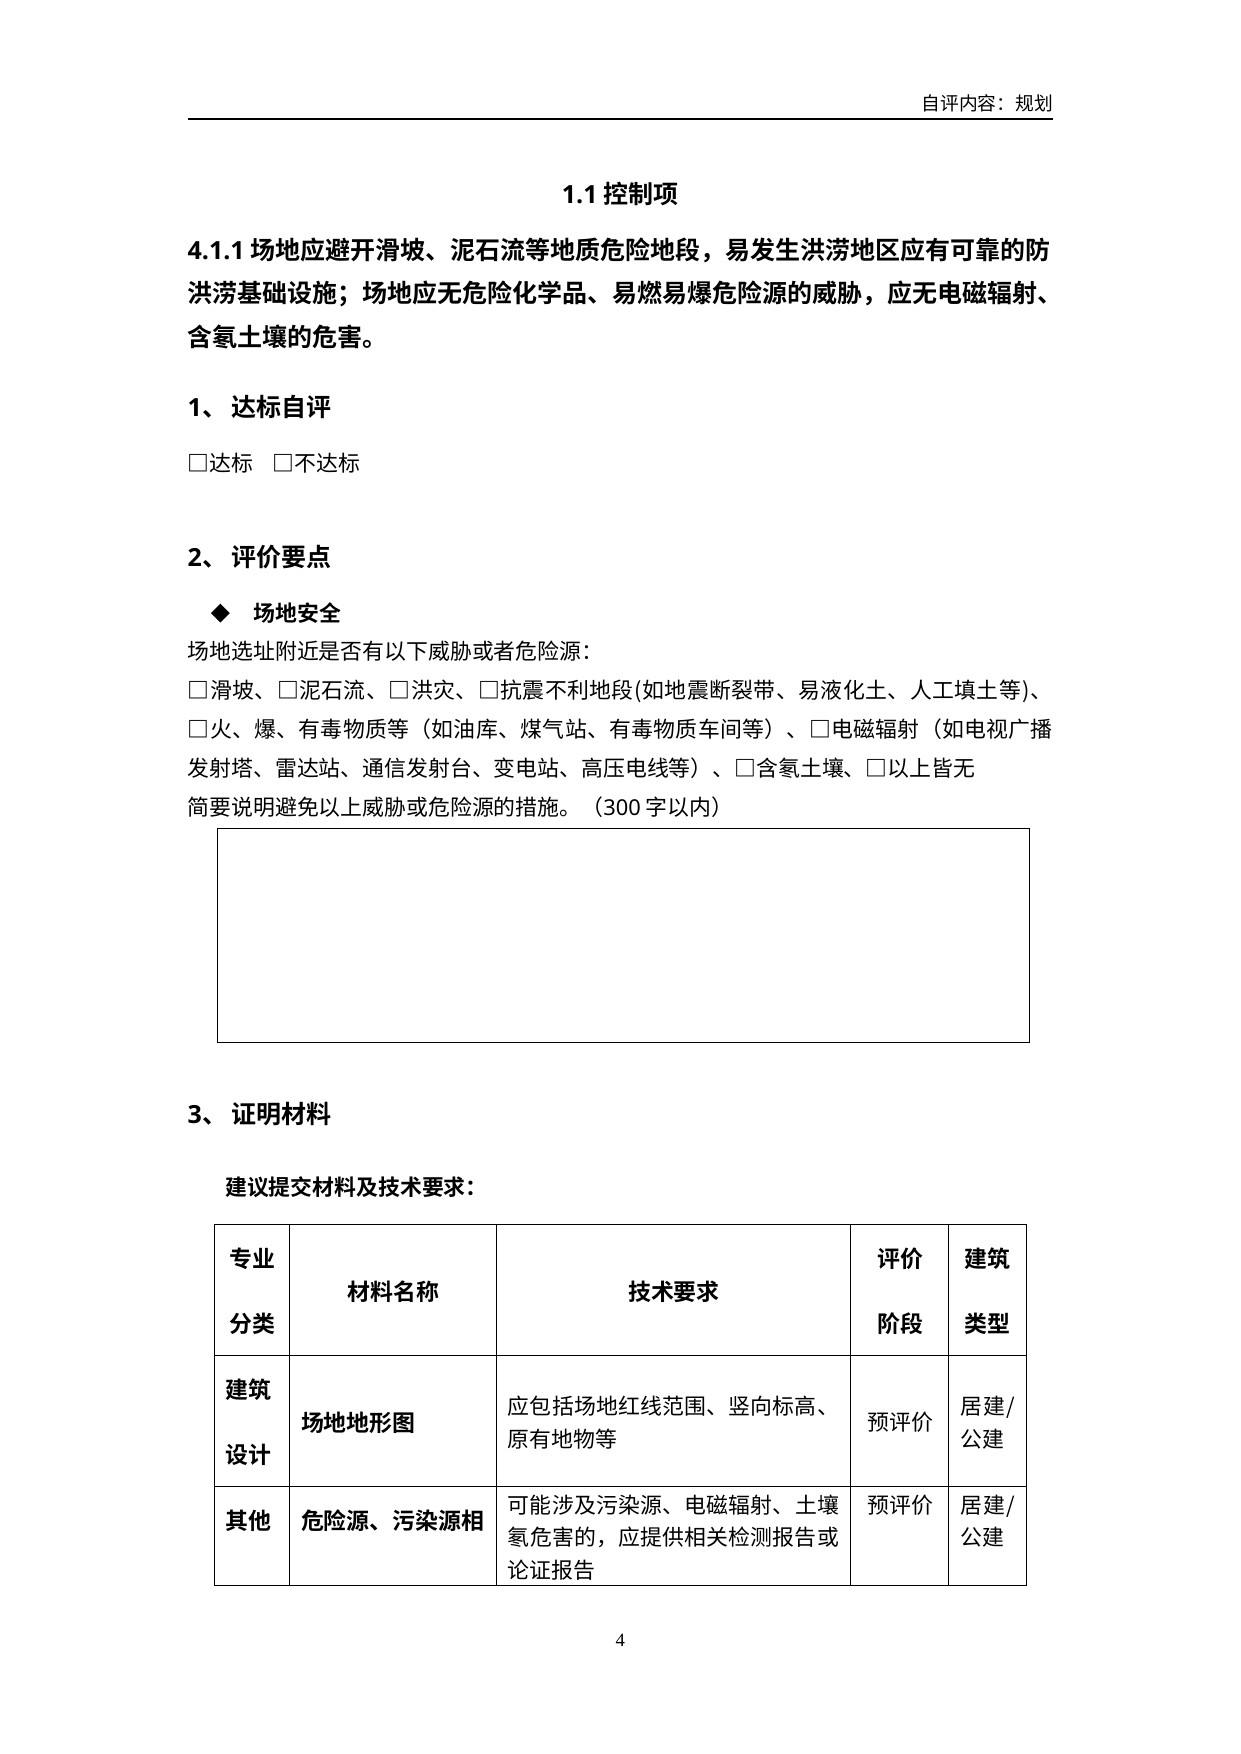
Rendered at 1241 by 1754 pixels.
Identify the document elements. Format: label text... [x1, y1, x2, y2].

subtitle 1.1 控制项 [187, 174, 1053, 211]
subtitle 4.1.1场地应避开滑坡、泥石流等地质危险地段，易发生洪涝地区应有可靠的防洪涝基础设施；场地应无危险化学品、易燃易爆危险源的威胁，应无电磁辐射、含氡土壤的危害。 [187, 230, 1053, 353]
table_cell 建筑设计 [215, 1356, 289, 1486]
table_cell 居建/公建 [949, 1356, 1026, 1486]
table_cell 其他材料 [215, 1487, 289, 1585]
list 达标自评 [187, 373, 1053, 438]
text □达标 □不达标 [187, 445, 1053, 478]
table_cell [497, 1487, 850, 1585]
table_cell 预评价 [851, 1487, 948, 1585]
table_cell 危险源、污染源相关检测报告或论证报告 [290, 1487, 496, 1585]
table_header 技术要求 [497, 1225, 850, 1355]
text 建议提交材料及技术要求： [225, 1169, 1053, 1202]
text 简要说明避免以上威胁或危险源的措施。（300字以内） [187, 789, 1053, 822]
table_cell 预评价 [851, 1356, 948, 1486]
table_cell 居建/公建 [949, 1487, 1026, 1585]
table_cell 场地地形图 [290, 1356, 496, 1486]
table_cell 应包括场地红线范围、竖向标高、原有地物等 [497, 1356, 850, 1486]
table_header 建筑类型 [949, 1225, 1026, 1355]
list 场地安全 [209, 595, 1053, 628]
table_header [218, 829, 1029, 1042]
list 证明材料 [187, 1081, 1053, 1146]
text □滑坡、□泥石流、□洪灾、□抗震不利地段(如地震断裂带、易液化土、人工填土等)、□火、爆、有毒物质等（如油库、煤气站、有毒物质车间等）、□电磁辐射（如电视广播发射塔、雷达站、通信发射台、变电站、高压电线等）、□含氡土壤、□以上皆无 [187, 673, 1053, 783]
list 评价要点 [187, 523, 1053, 588]
table_header 评价 阶段 [851, 1225, 948, 1355]
text 场地选址附近是否有以下威胁或者危险源： [187, 634, 1053, 666]
table_header 材料名称 [290, 1225, 496, 1355]
table_header 专业分类 [215, 1225, 289, 1355]
